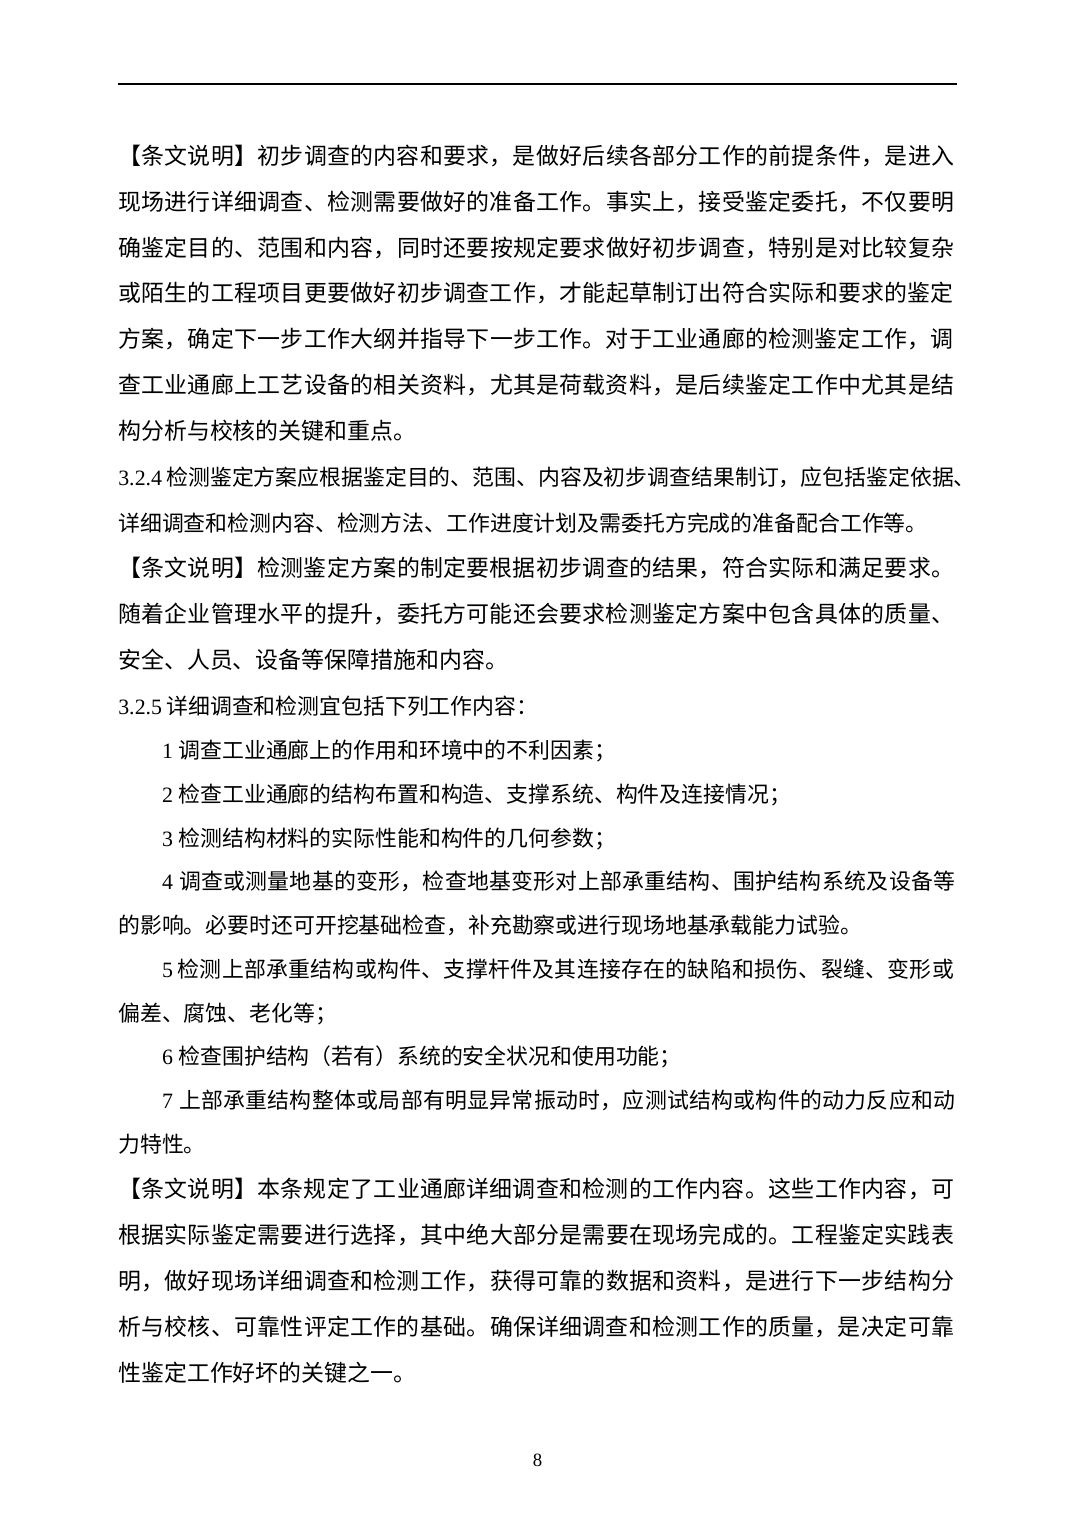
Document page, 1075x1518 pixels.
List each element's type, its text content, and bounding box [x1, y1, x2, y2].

text 7 上部承重结构整体或局部有明显异常振动时，应测试结构或构件的动力反应和动力特性。 [118, 1071, 957, 1158]
text 3.2.5详细调查和检测宜包括下列工作内容： [118, 675, 957, 721]
text 【条文说明】初步调查的内容和要求，是做好后续各部分工作的前提条件，是进入现场进行详细调查、检测需要做好的准备工作。事实上，接受鉴定委托，不仅要明确鉴定目的、范围和内容，同时还要按规定要求做好初步调查，特别是对比较复杂或陌生的工程项目更要做好初步调查工作，才能起草制订出符合实际和要求的鉴定方案，确定下一步工作大纲并指导下一步工作。对于工业通廊的检测鉴定工作，调查工业通廊上工艺设备的相关资料，尤其是荷载资料，是后续鉴定工作中尤其是结构分析与校核的关键和重点。 [118, 125, 957, 446]
text 【条文说明】检测鉴定方案的制定要根据初步调查的结果，符合实际和满足要求。随着企业管理水平的提升，委托方可能还会要求检测鉴定方案中包含具体的质量、安全、人员、设备等保障措施和内容。 [118, 538, 957, 675]
text 3.2.4检测鉴定方案应根据鉴定目的、范围、内容及初步调查结果制订，应包括鉴定依据、详细调查和检测内容、检测方法、工作进度计划及需委托方完成的准备配合工作等。 [118, 446, 957, 538]
text 1 调查工业通廊上的作用和环境中的不利因素； [118, 721, 957, 765]
text 5检测上部承重结构或构件、支撑杆件及其连接存在的缺陷和损伤、裂缝、变形或偏差、腐蚀、老化等； [118, 940, 957, 1027]
text 3 检测结构材料的实际性能和构件的几何参数； [118, 808, 957, 852]
text 4 调查或测量地基的变形，检查地基变形对上部承重结构、围护结构系统及设备等的影响。必要时还可开挖基础检查，补充勘察或进行现场地基承载能力试验。 [118, 852, 957, 940]
text 【条文说明】本条规定了工业通廊详细调查和检测的工作内容。这些工作内容，可根据实际鉴定需要进行选择，其中绝大部分是需要在现场完成的。工程鉴定实践表明，做好现场详细调查和检测工作，获得可靠的数据和资料，是进行下一步结构分析与校核、可靠性评定工作的基础。确保详细调查和检测工作的质量，是决定可靠性鉴定工作好坏的关键之一。 [118, 1158, 957, 1388]
text 6 检查围护结构（若有）系统的安全状况和使用功能； [118, 1027, 957, 1071]
text 2 检查工业通廊的结构布置和构造、支撑系统、构件及连接情况； [118, 765, 957, 808]
